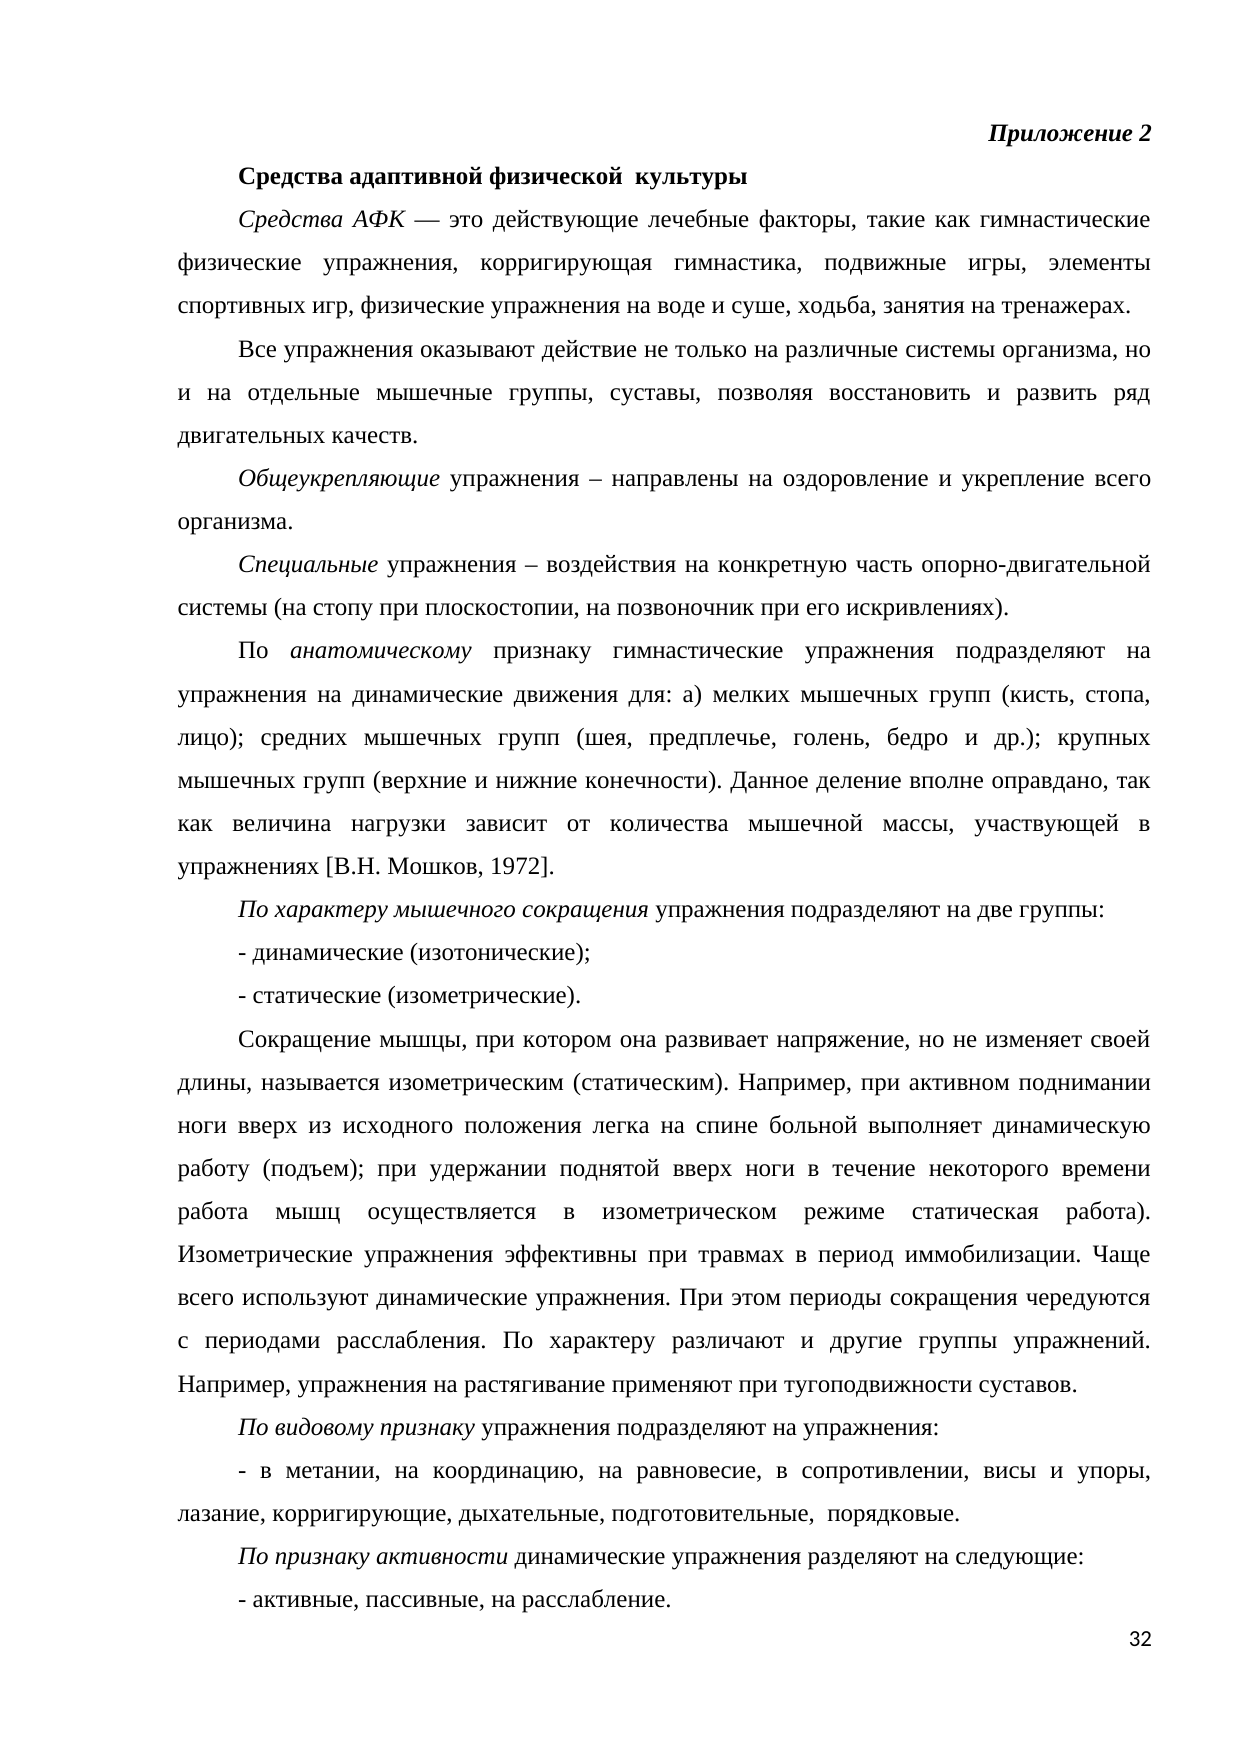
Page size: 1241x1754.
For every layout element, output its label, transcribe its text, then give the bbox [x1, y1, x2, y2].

text Средства адаптивной физической культуры [177, 161, 1152, 190]
text Средства АФК — это действующие лечебные факторы, такие как гимнастические физические упражнения, корригирующая гимнастика, подвижные игры, элементы спортивных игр, физические упражнения на воде и суше, ходьба, занятия на тренажерах. [177, 204, 1152, 319]
text По анатомическому признаку гимнастические упражнения подразделяют на упражнения на динамические движения для: а) мелких мышечных групп (кисть, стопа, лицо); средних мышечных групп (шея, предплечье, голень, бедро и др.); крупных мышечных групп (верхние и нижние конечности). Данное деление вполне оправдано, так как величина нагрузки зависит от количества мышечной массы, участвующей в упражнениях [В.Н. Мошков, 1972]. [177, 636, 1152, 880]
text - динамические (изотонические); [177, 937, 1152, 966]
text Приложение 2 [177, 118, 1152, 147]
text - статические (изометрические). [177, 981, 1152, 1009]
text Общеукрепляющие упражнения – направлены на оздоровление и укрепление всего организма. [177, 463, 1152, 535]
text Специальные упражнения – воздействия на конкретную часть опорно-двигательной системы (на стопу при плоскостопии, на позвоночник при его искривлениях). [177, 549, 1152, 621]
text По признаку активности динамические упражнения разделяют на следующие: [177, 1541, 1152, 1570]
text По характеру мышечного сокращения упражнения подразделяют на две группы: [177, 894, 1152, 923]
text По видовому признаку упражнения подразделяют на упражнения: [177, 1412, 1152, 1441]
text Сокращение мышцы, при котором она развивает напряжение, но не изменяет своей длины, называется изометрическим (статическим). Например, при активном поднимании ноги вверх из исходного положения легка на спине больной выполняет динамическую работу (подъем); при удержании поднятой вверх ноги в течение некоторого времени работа мышц осуществляется в изометрическом режиме статическая работа). Изометрические упражнения эффективны при травмах в период иммобилизации. Чаще всего используют динамические упражнения. При этом периоды сокращения чередуются с периодами расслабления. По характеру различают и другие группы упражнений. Например, упражнения на растягивание применяют при тугоподвижности суставов. [177, 1024, 1152, 1397]
text - активные, пассивные, на расслабление. [177, 1584, 1152, 1613]
text - в метании, на координацию, на равновесие, в сопротивлении, висы и упоры, лазание, корригирующие, дыхательные, подготовительные, порядковые. [177, 1455, 1152, 1527]
text Все упражнения оказывают действие не только на различные системы организма, но и на отдельные мышечные группы, суставы, позволяя восстановить и развить ряд двигательных качеств. [177, 334, 1152, 449]
